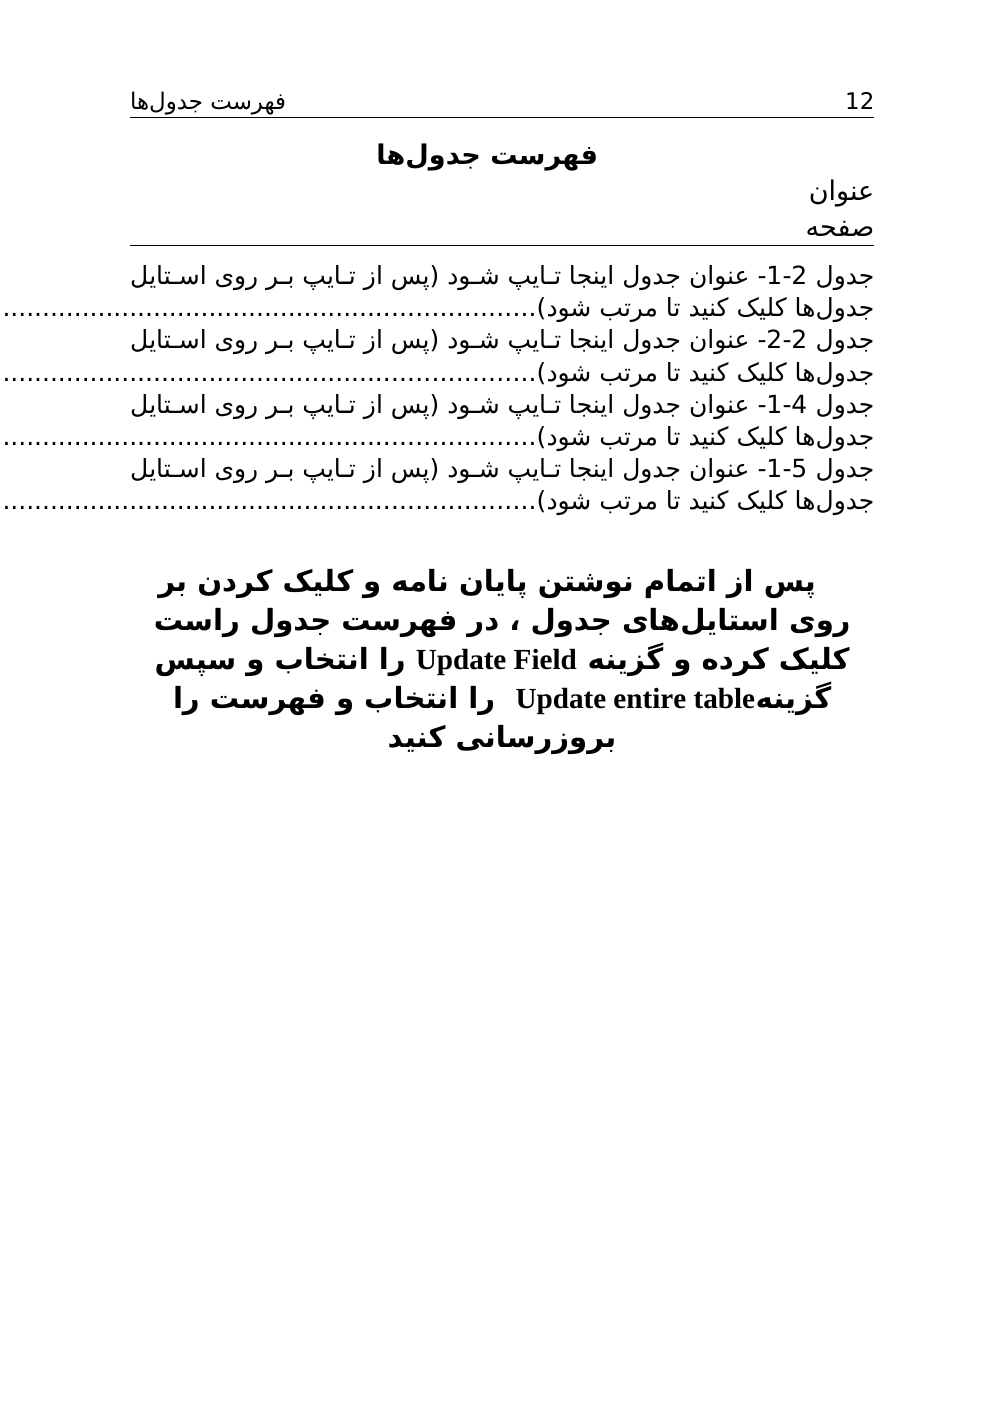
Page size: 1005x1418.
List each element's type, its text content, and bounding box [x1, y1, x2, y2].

text فهرست جدول‌ها [130, 139, 874, 171]
text پس از اتمام نوشتن پایان نامه و کلیک کردن بر روی استایل‌های جدول ، در فهرست جدول راست کلیک کرده و گزینه Update Field را انتخاب و سپس گزینهUpdate entire table را انتخاب و فهرست را بروزرسانی کنید [130, 564, 874, 754]
text جدول 2-2- عنوان جدول اینجا تایپ شود (پس از تایپ بر روی استایل جدول‌ها کلیک کنید تا مرتب شود) 22 [130, 326, 874, 387]
text عنوان صفحه [130, 175, 874, 245]
text جدول 4-1- عنوان جدول اینجا تایپ شود (پس از تایپ بر روی استایل جدول‌ها کلیک کنید تا مرتب شود) 27 [130, 390, 874, 451]
text جدول 5-1- عنوان جدول اینجا تایپ شود (پس از تایپ بر روی استایل جدول‌ها کلیک کنید تا مرتب شود) 31 [130, 454, 874, 515]
text جدول 2-1- عنوان جدول اینجا تایپ شود (پس از تایپ بر روی استایل جدول‌ها کلیک کنید تا مرتب شود) 21 [130, 262, 874, 323]
